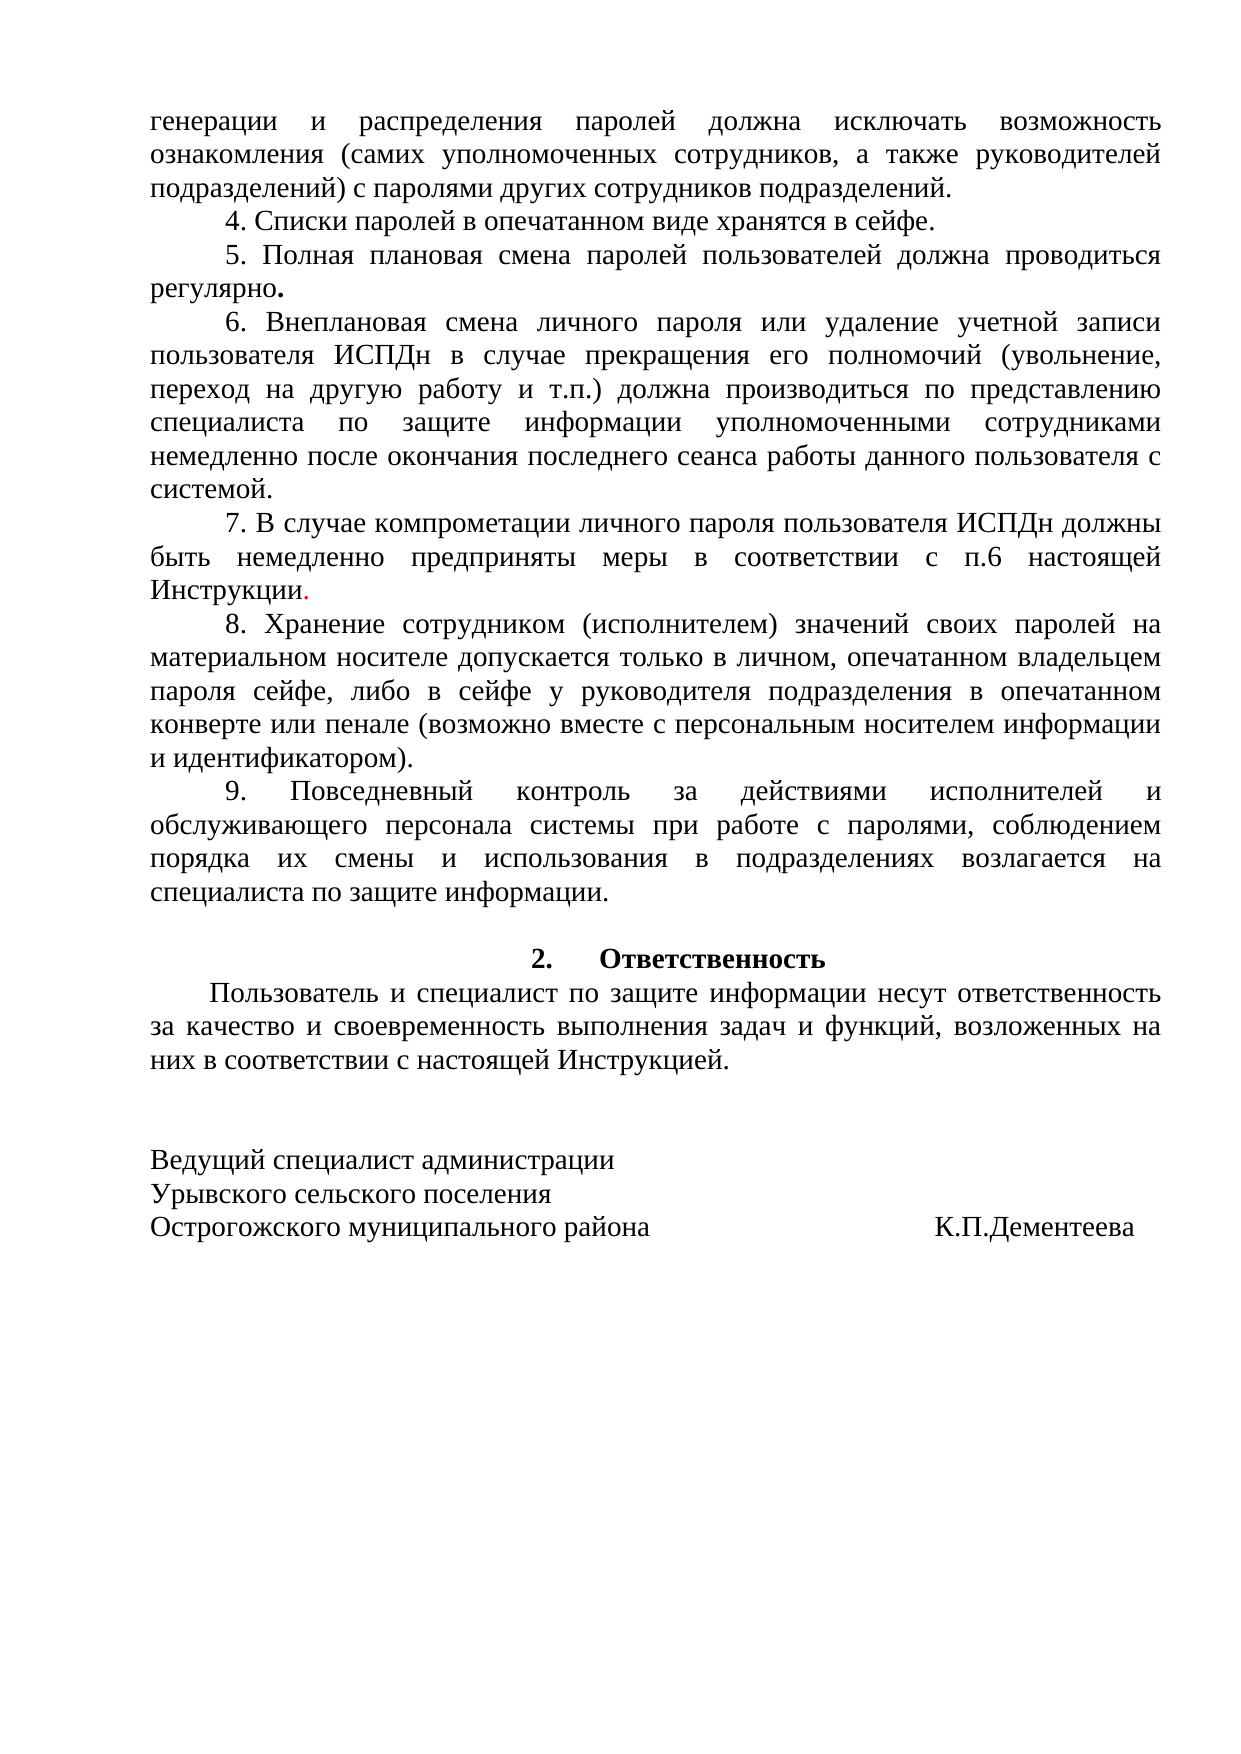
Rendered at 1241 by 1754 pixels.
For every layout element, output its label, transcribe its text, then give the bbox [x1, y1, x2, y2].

text 6. Внеплановая смена личного пароля или удаление учетной записи пользователя ИСПДн в случае прекращения его полномочий (увольнение, переход на другую работу и т.п.) должна производиться по представлению специалиста по защите информации уполномоченными сотрудниками немедленно после окончания последнего сеанса работы данного пользователя с системой. [150, 304, 1162, 505]
text 4. Списки паролей в опечатанном виде хранятся в сейфе. [150, 203, 1162, 237]
text Острогожского муниципального района К.П.Дементеева [150, 1209, 1162, 1243]
text Урывского сельского поселения [150, 1176, 1162, 1209]
text Ведущий специалист администрации [150, 1142, 1162, 1176]
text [150, 103, 1162, 203]
text 5. Полная плановая смена паролей пользователей должна проводиться регулярно. [150, 237, 1162, 304]
text Пользователь и специалист по защите информации несут ответственность за качество и своевременность выполнения задач и функций, возложенных на них в соответствии с настоящей Инструкцией. [150, 975, 1162, 1075]
text 8. Хранение сотрудником (исполнителем) значений своих паролей на материальном носителе допускается только в личном, опечатанном владельцем пароля сейфе, либо в сейфе у руководителя подразделения в опечатанном конверте или пенале (возможно вместе с персональным носителем информации и идентификатором). [150, 606, 1162, 773]
list Ответственность [150, 941, 1162, 975]
text 7. В случае компрометации личного пароля пользователя ИСПДн должны быть немедленно предприняты меры в соответствии с п.6 настоящей Инструкции. [150, 505, 1162, 606]
text 9. Повседневный контроль за действиями исполнителей и обслуживающего персонала системы при работе с паролями, соблюдением порядка их смены и использования в подразделениях возлагается на специалиста по защите информации. [150, 773, 1162, 908]
